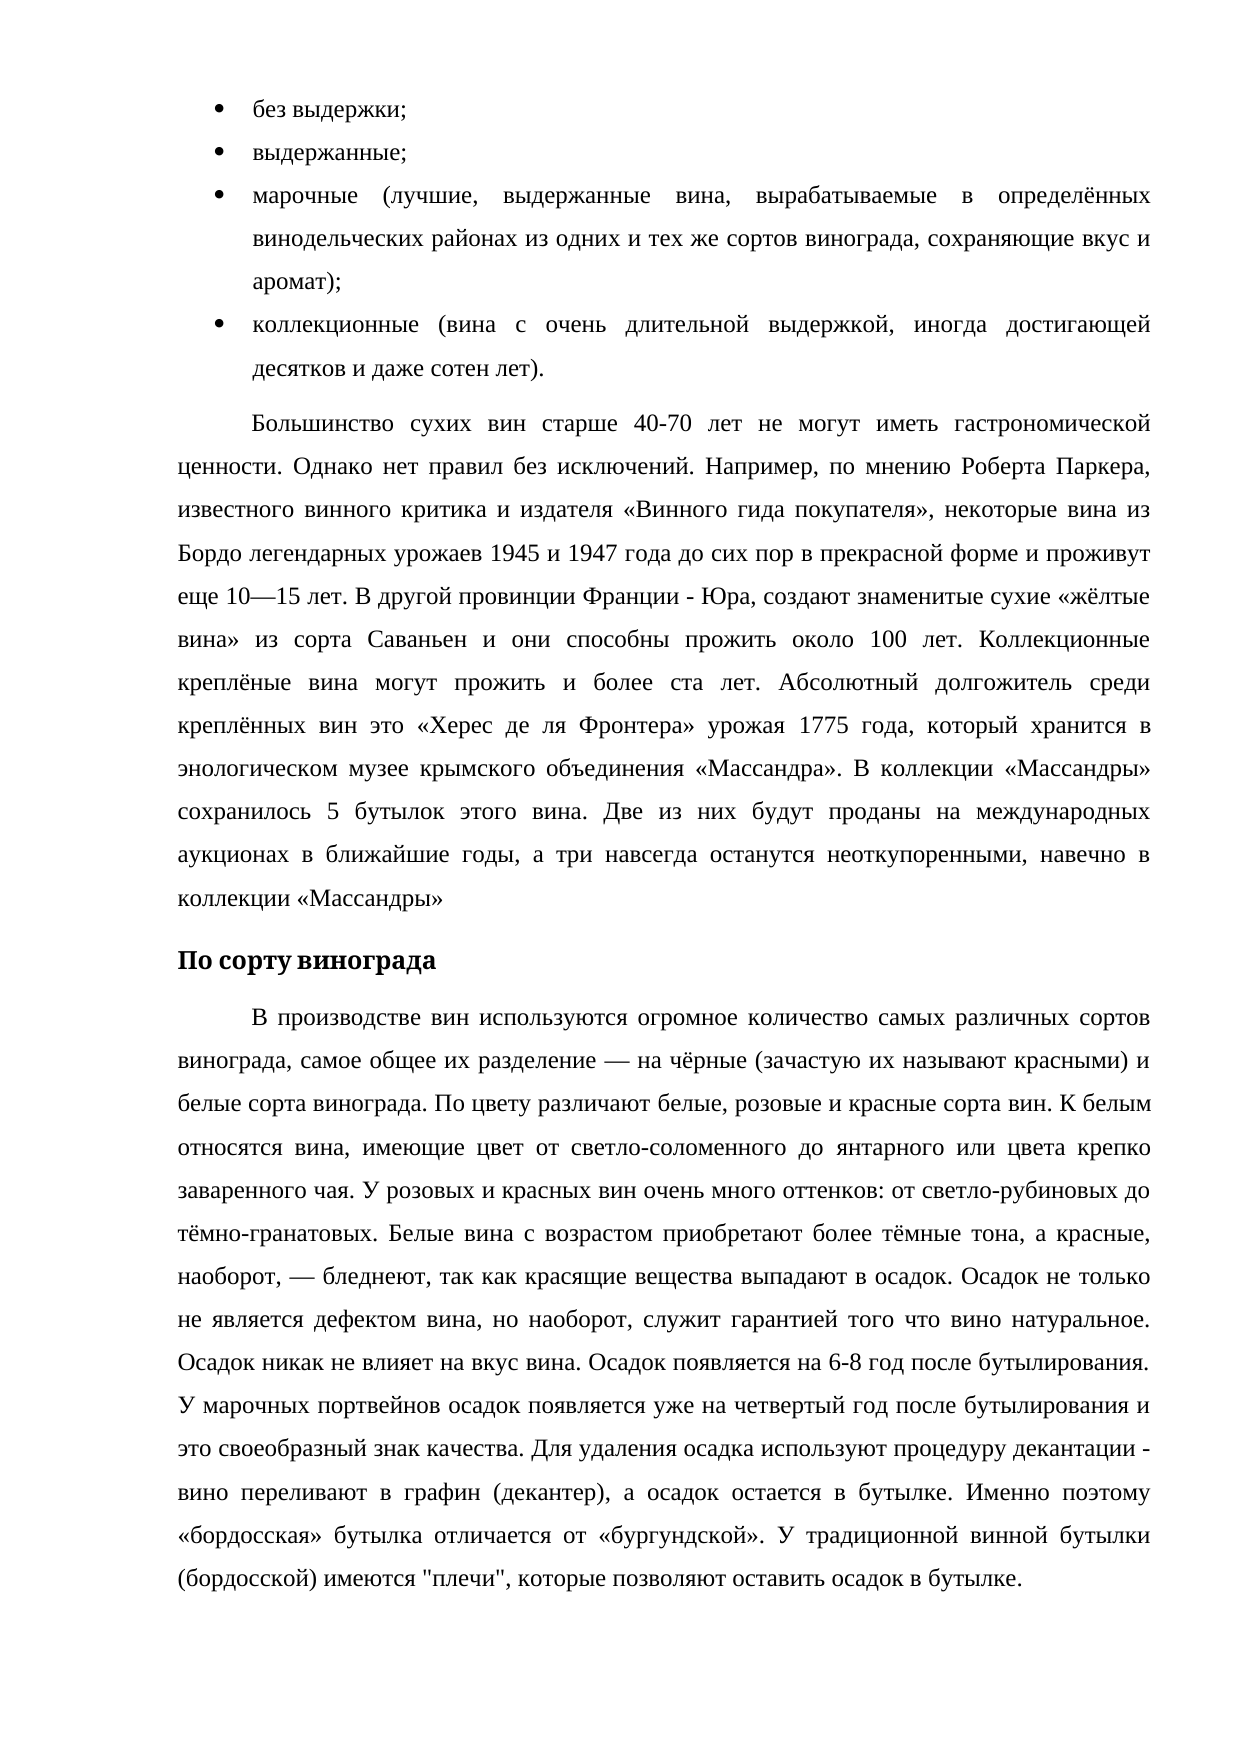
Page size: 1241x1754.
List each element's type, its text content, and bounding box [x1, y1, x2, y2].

text Большинство сухих вин старше 40-70 лет не могут иметь гастрономической ценности. Однако нет правил без исключений. Например, по мнению Роберта Паркера, известного винного критика и издателя «Винного гида покупателя», некоторые вина из Бордо легендарных урожаев 1945 и 1947 года до сих пор в прекрасной форме и проживут еще 10—15 лет. В другой провинции Франции - Юра, создают знаменитые сухие «жёлтые вина» из сорта Саваньен и они способны прожить около 100 лет. Коллекционные креплёные вина могут прожить и более ста лет. Абсолютный долгожитель среди креплённых вин это «Херес де ля Фронтера» урожая 1775 года, который хранится в энологическом музее крымского объединения «Массандра». В коллекции «Массандры» сохранилось 5 бутылок этого вина. Две из них будут проданы на международных аукционах в ближайшие годы, а три навсегда останутся неоткупоренными, навечно в коллекции «Массандры» [177, 408, 1152, 911]
text В производстве вин используются огромное количество самых различных сортов винограда, самое общее их разделение — на чёрные (зачастую их называют красными) и белые сорта винограда. По цвету различают белые, розовые и красные сорта вин. К белым относятся вина, имеющие цвет от светло-соломенного до янтарного или цвета крепко заваренного чая. У розовых и красных вин очень много оттенков: от светло-рубиновых до тёмно-гранатовых. Белые вина с возрастом приобретают более тёмные тона, а красные, наоборот, — бледнеют, так как красящие вещества выпадают в осадок. Осадок не только не является дефектом вина, но наоборот, служит гарантией того что вино натуральное. Осадок никак не влияет на вкус вина. Осадок появляется на 6-8 год после бутылирования. У марочных портвейнов осадок появляется уже на четвертый год после бутылирования и это своеобразный знак качества. Для удаления осадка используют процедуру декантации - вино переливают в графин (декантер), а осадок остается в бутылке. Именно поэтому «бордосская» бутылка отличается от «бургундской». У традиционной винной бутылки (бордосской) имеются "плечи", которые позволяют оставить осадок в бутылке. [177, 1002, 1152, 1592]
list коллекционные (вина с очень длительной выдержкой, иногда достигающей десятков и даже сотен лет). [215, 309, 1152, 381]
list выдержанные; [215, 137, 1152, 166]
subtitle По сорту винограда [177, 947, 1152, 975]
list без выдержки; [215, 94, 1152, 123]
list марочные (лучшие, выдержанные вина, вырабатываемые в определённых винодельческих районах из одних и тех же сортов винограда, сохраняющие вкус и аромат); [215, 180, 1152, 295]
